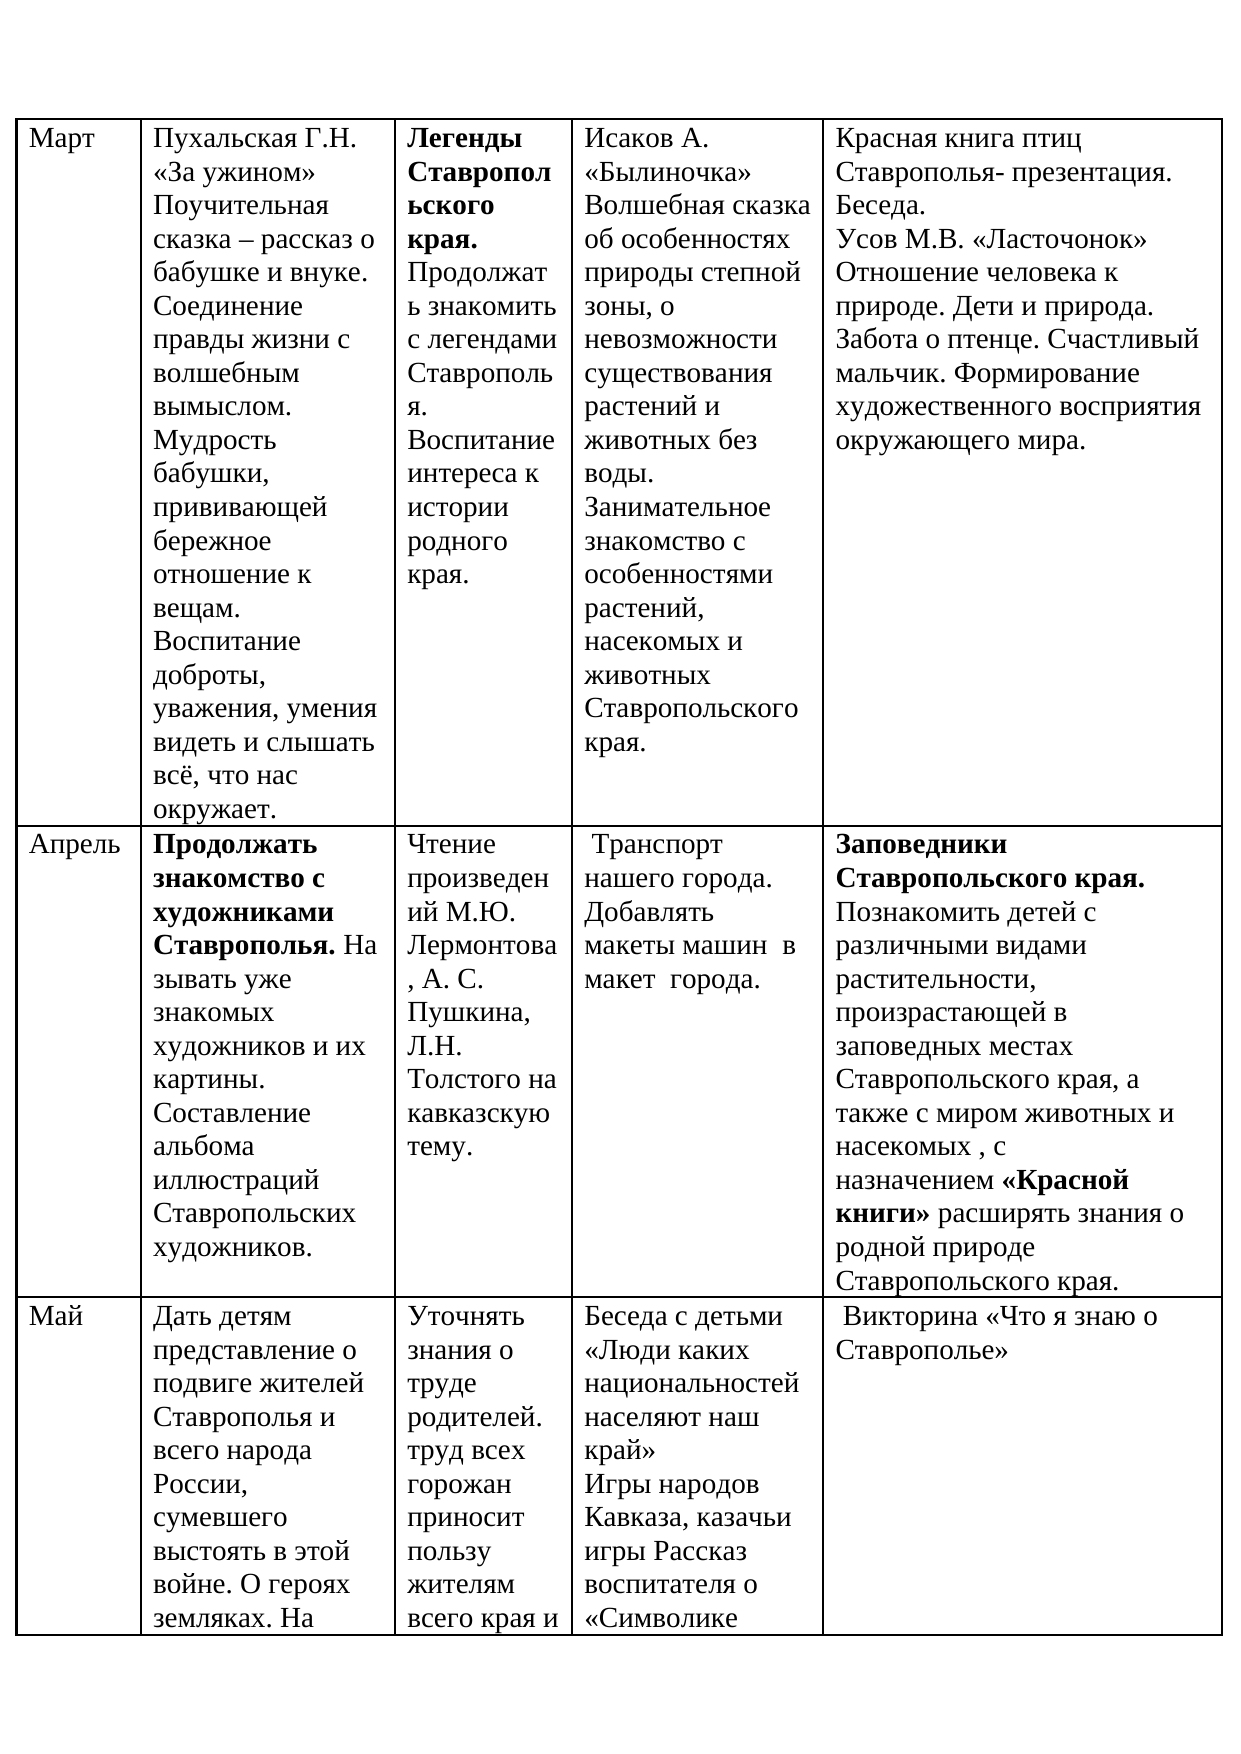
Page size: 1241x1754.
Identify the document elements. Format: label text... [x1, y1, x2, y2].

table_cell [824, 1298, 1221, 1634]
table_cell Красная книга птиц Ставрополья- презентация. Беседа. Усов М.В. «Ласточонок» Отношение человека к природе. Дети и природа. Забота о птенце. Счастливый мальчик. Формирование художественного восприятия окружающего мира. [824, 120, 1221, 824]
table_cell Исаков А. «Былиночка» Волшебная сказка об особенностях природы степной зоны, о невозможности существования растений и животных без воды. Занимательное знакомство с особенностями растений, насекомых и животных Ставропольского края. [573, 120, 822, 824]
table_cell Пухальская Г.Н. «За ужином» Поучительная сказка – рассказ о бабушке и внуке. Соединение правды жизни с волшебным вымыслом. Мудрость бабушки, прививающей бережное отношение к вещам. Воспитание доброты, уважения, умения видеть и слышать всё, что нас окружает. [142, 120, 394, 824]
table_cell Чтение произведений М.Ю. Лермонтова, А. С. Пушкина, Л.Н. Толстого на кавказскую тему. [396, 827, 571, 1296]
table_cell Продолжать знакомство с художниками Ставрополья. Называть уже знакомых художников и их картины. Составление альбома иллюстраций Ставропольских художников. [142, 827, 394, 1296]
table_cell Март [18, 120, 140, 824]
table_cell Май [18, 1298, 140, 1634]
table_cell Легенды Ставропольского края. Продолжать знакомить с легендами Ставрополья. Воспитание интереса к истории родного края. [396, 120, 571, 824]
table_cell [142, 1298, 394, 1634]
table_cell Апрель [18, 827, 140, 1296]
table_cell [396, 1298, 571, 1634]
table_cell Заповедники Ставропольского края. Познакомить детей с различными видами растительности, произрастающей в заповедных местах Ставропольского края, а также с миром животных и насекомых , с назначением «Красной книги» расширять знания о родной природе Ставропольского края. [824, 827, 1221, 1296]
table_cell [573, 1298, 822, 1634]
table_cell Транспорт нашего города. Добавлять макеты машин в макет города. [573, 827, 822, 1296]
